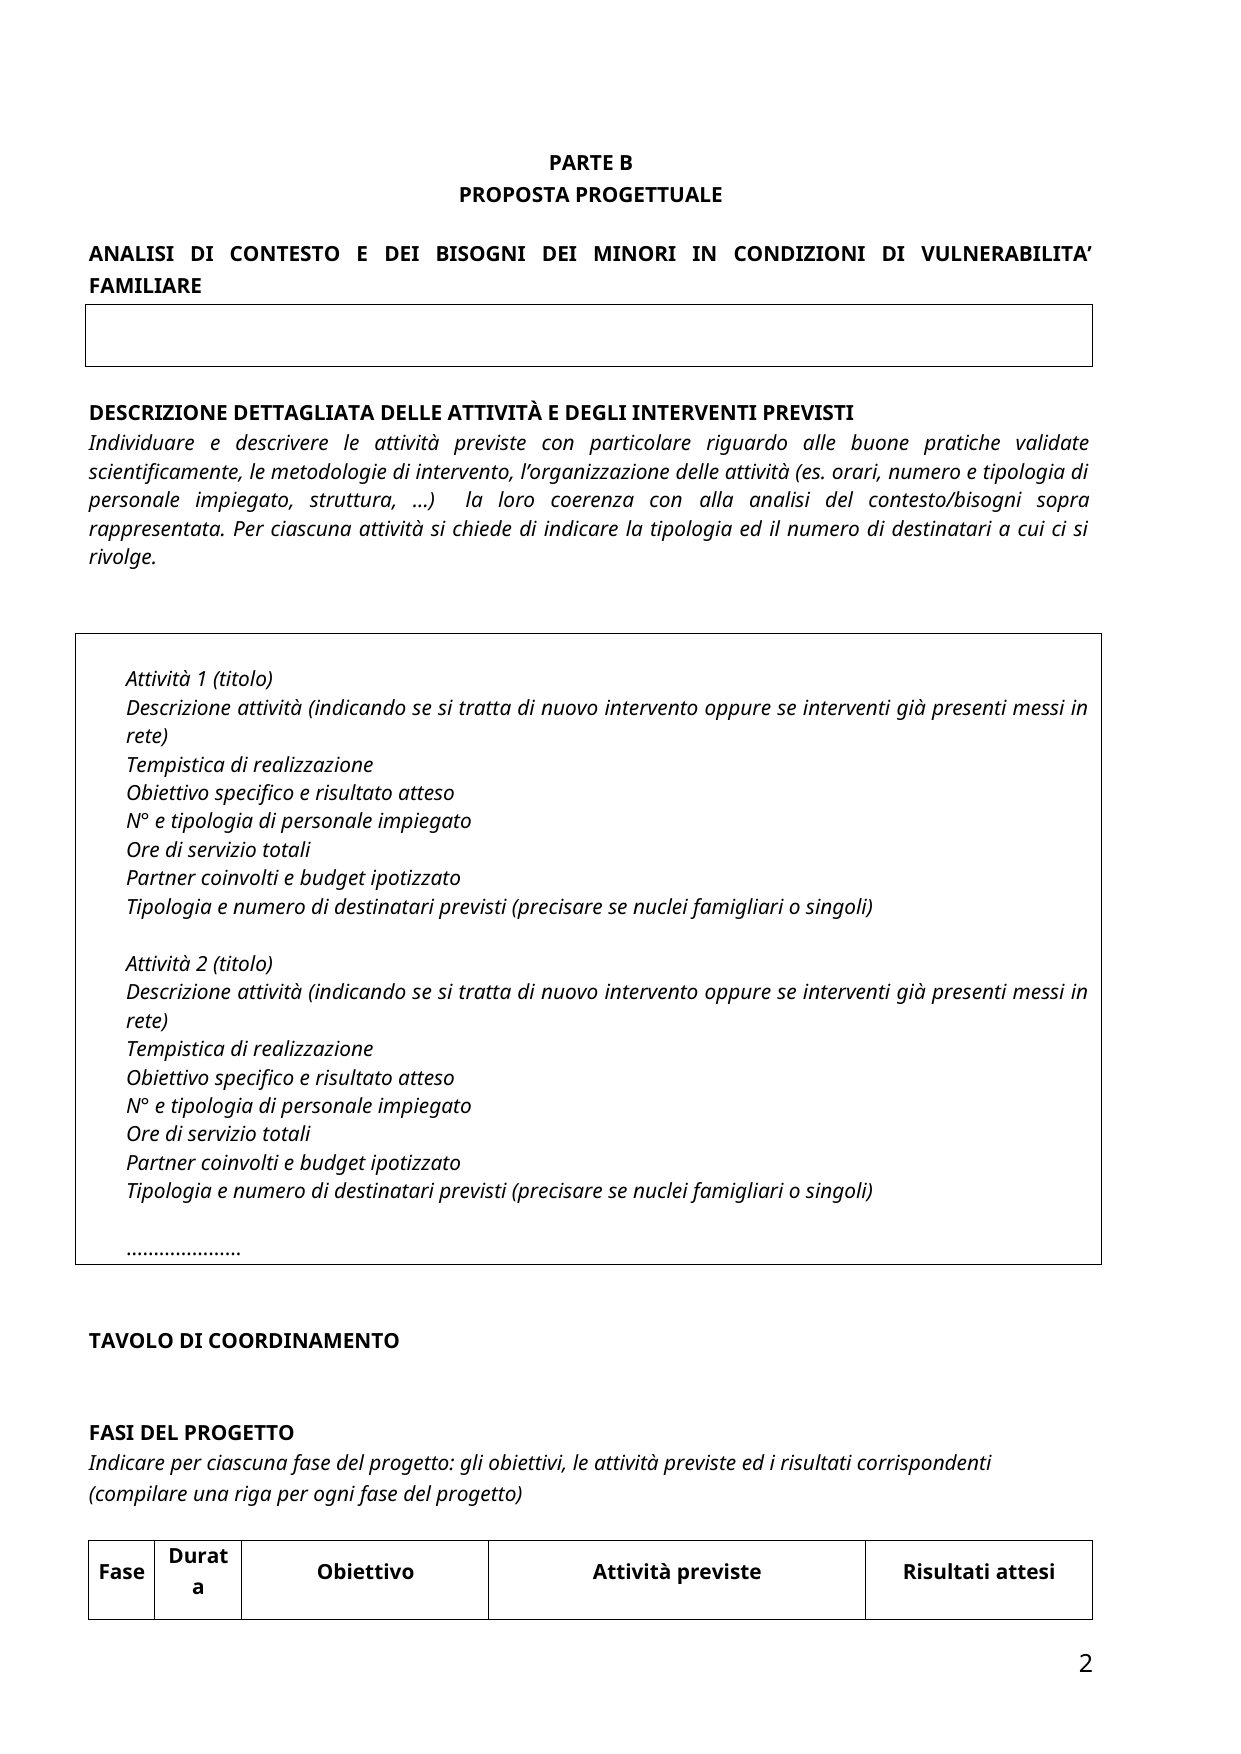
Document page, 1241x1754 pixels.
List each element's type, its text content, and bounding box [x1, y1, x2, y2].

text Obiettivo specifico e risultato atteso [76, 775, 1101, 803]
table_header Fase [89, 1541, 154, 1619]
text PROPOSTA PROGETTUALE [89, 180, 1093, 209]
text Descrizione attività (indicando se si tratta di nuovo intervento oppure se interventi già presenti messi in rete) [76, 974, 1101, 1031]
text Tempistica di realizzazione [76, 1031, 1101, 1059]
text Individuare e descrivere le attività previste con particolare riguardo alle buone pratiche validate scientificamente, le metodologie di intervento, l’organizzazione delle attività (es. orari, numero e tipologia di personale impiegato, struttura, …) la loro coerenza con alla analisi del contesto/bisogni sopra rappresentata. Per ciascuna attività si chiede di indicare la tipologia ed il numero di destinatari a cui ci si rivolge. [89, 428, 1093, 571]
text Partner coinvolti e budget ipotizzato [76, 860, 1101, 889]
table_header [86, 305, 1092, 366]
text Tempistica di realizzazione [76, 747, 1101, 775]
text ………………… [76, 1230, 1101, 1264]
text PARTE B [89, 148, 1093, 176]
text TAVOLO DI COORDINAMENTO [89, 1326, 1093, 1354]
text Descrizione attività (indicando se si tratta di nuovo intervento oppure se interventi già presenti messi in rete) [76, 690, 1101, 747]
text Obiettivo specifico e risultato atteso [76, 1059, 1101, 1088]
text Partner coinvolti e budget ipotizzato [76, 1145, 1101, 1173]
table_header Attività previste [489, 1541, 865, 1619]
text Tipologia e numero di destinatari previsti (precisare se nuclei famigliari o singoli) [76, 889, 1101, 920]
text Indicare per ciascuna fase del progetto: gli obiettivi, le attività previste ed i risultati corrispondenti (compilare una riga per ogni fase del progetto) [89, 1448, 1093, 1508]
text DESCRIZIONE DETTAGLIATA DELLE ATTIVITÀ E DEGLI INTERVENTI PREVISTI [89, 398, 1093, 426]
table_header Durata [155, 1541, 241, 1619]
table_header Risultati attesi [866, 1541, 1092, 1619]
text Ore di servizio totali [76, 1116, 1101, 1145]
text ANALISI DI CONTESTO E DEI BISOGNI DEI MINORI IN CONDIZIONI DI VULNERABILITA’ FAMILIARE [89, 239, 1093, 300]
table_header Obiettivo [242, 1541, 488, 1619]
text FASI DEL PROGETTO [89, 1418, 1093, 1446]
text Attività 1 (titolo) [76, 661, 1101, 690]
text Tipologia e numero di destinatari previsti (precisare se nuclei famigliari o singoli) [76, 1173, 1101, 1205]
text Attività 2 (titolo) [76, 946, 1101, 974]
text Ore di servizio totali [76, 832, 1101, 860]
text N° e tipologia di personale impiegato [76, 803, 1101, 832]
text N° e tipologia di personale impiegato [76, 1088, 1101, 1116]
